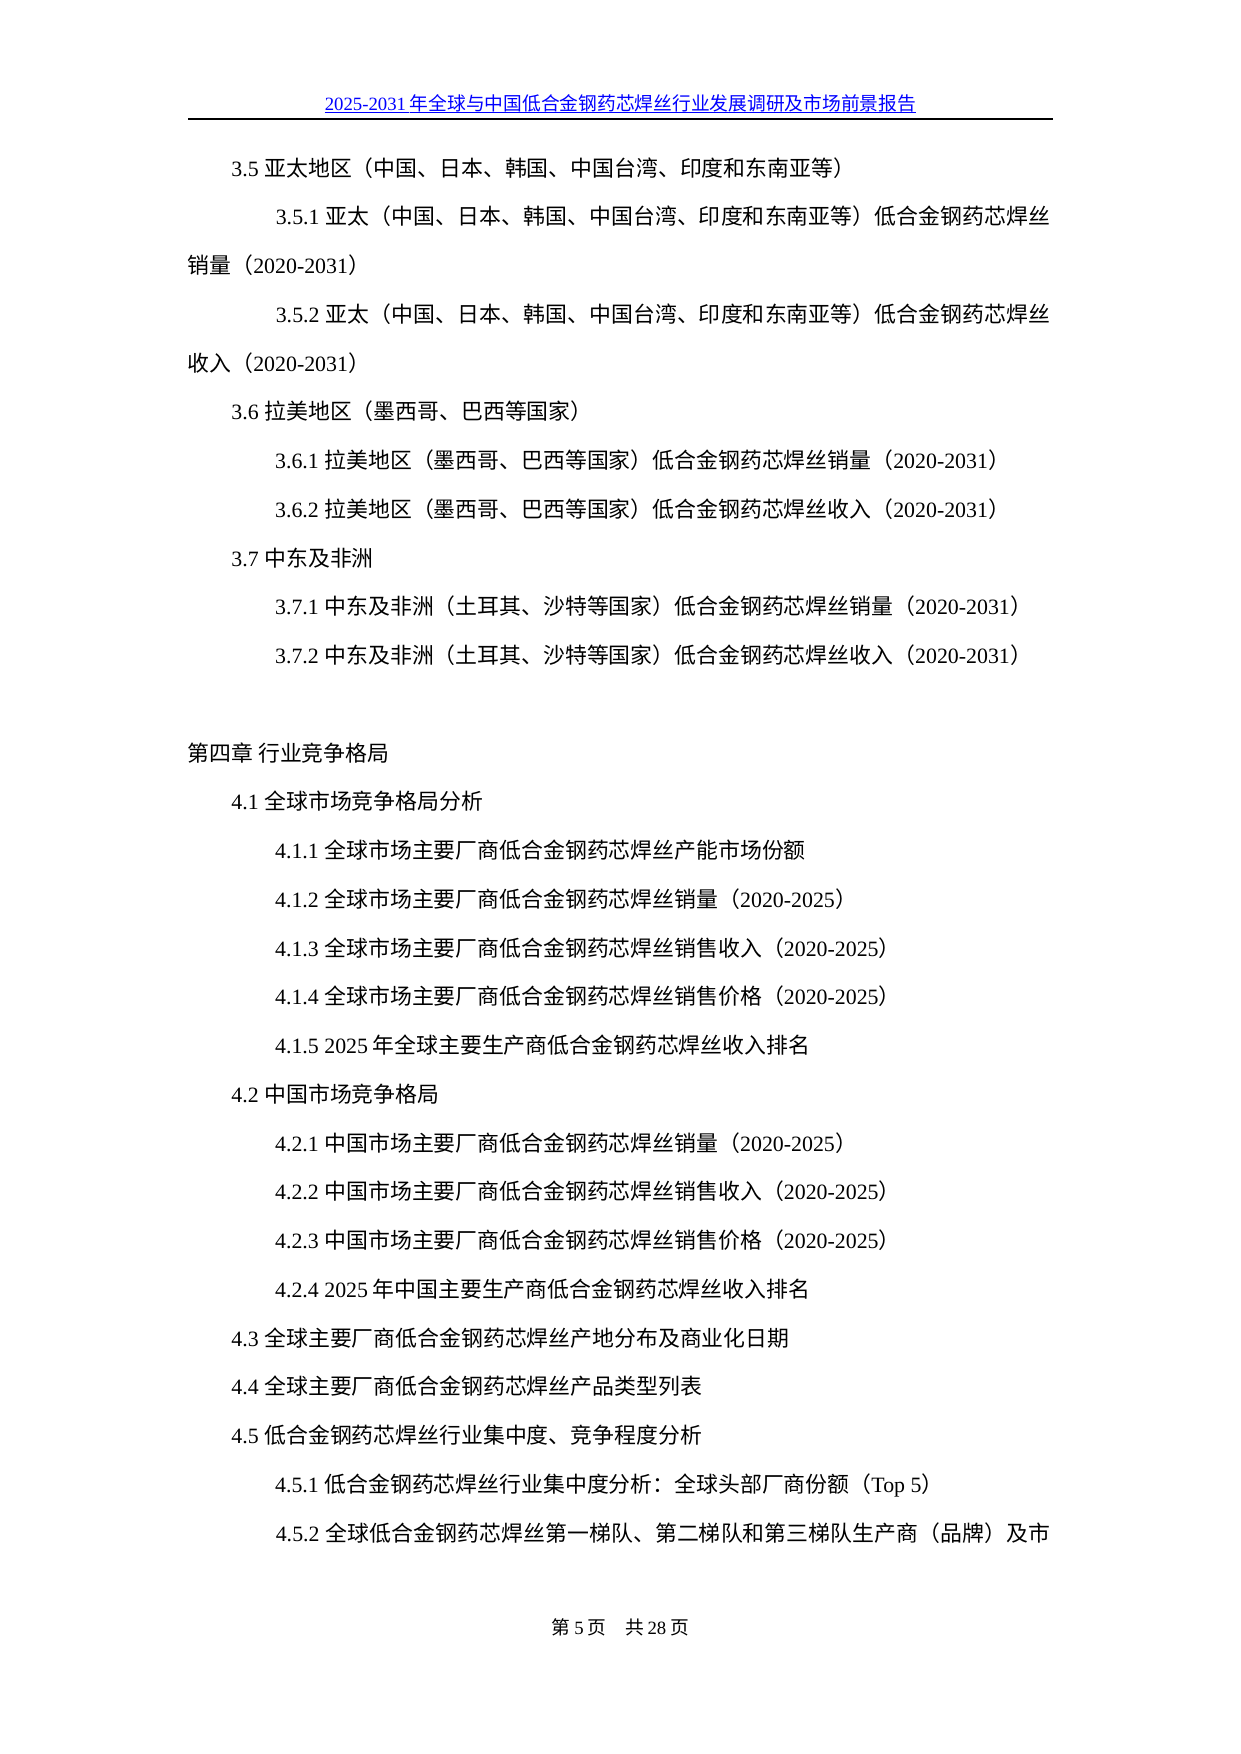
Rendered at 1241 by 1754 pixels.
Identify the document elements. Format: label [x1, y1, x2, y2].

text [187, 150, 1053, 1548]
